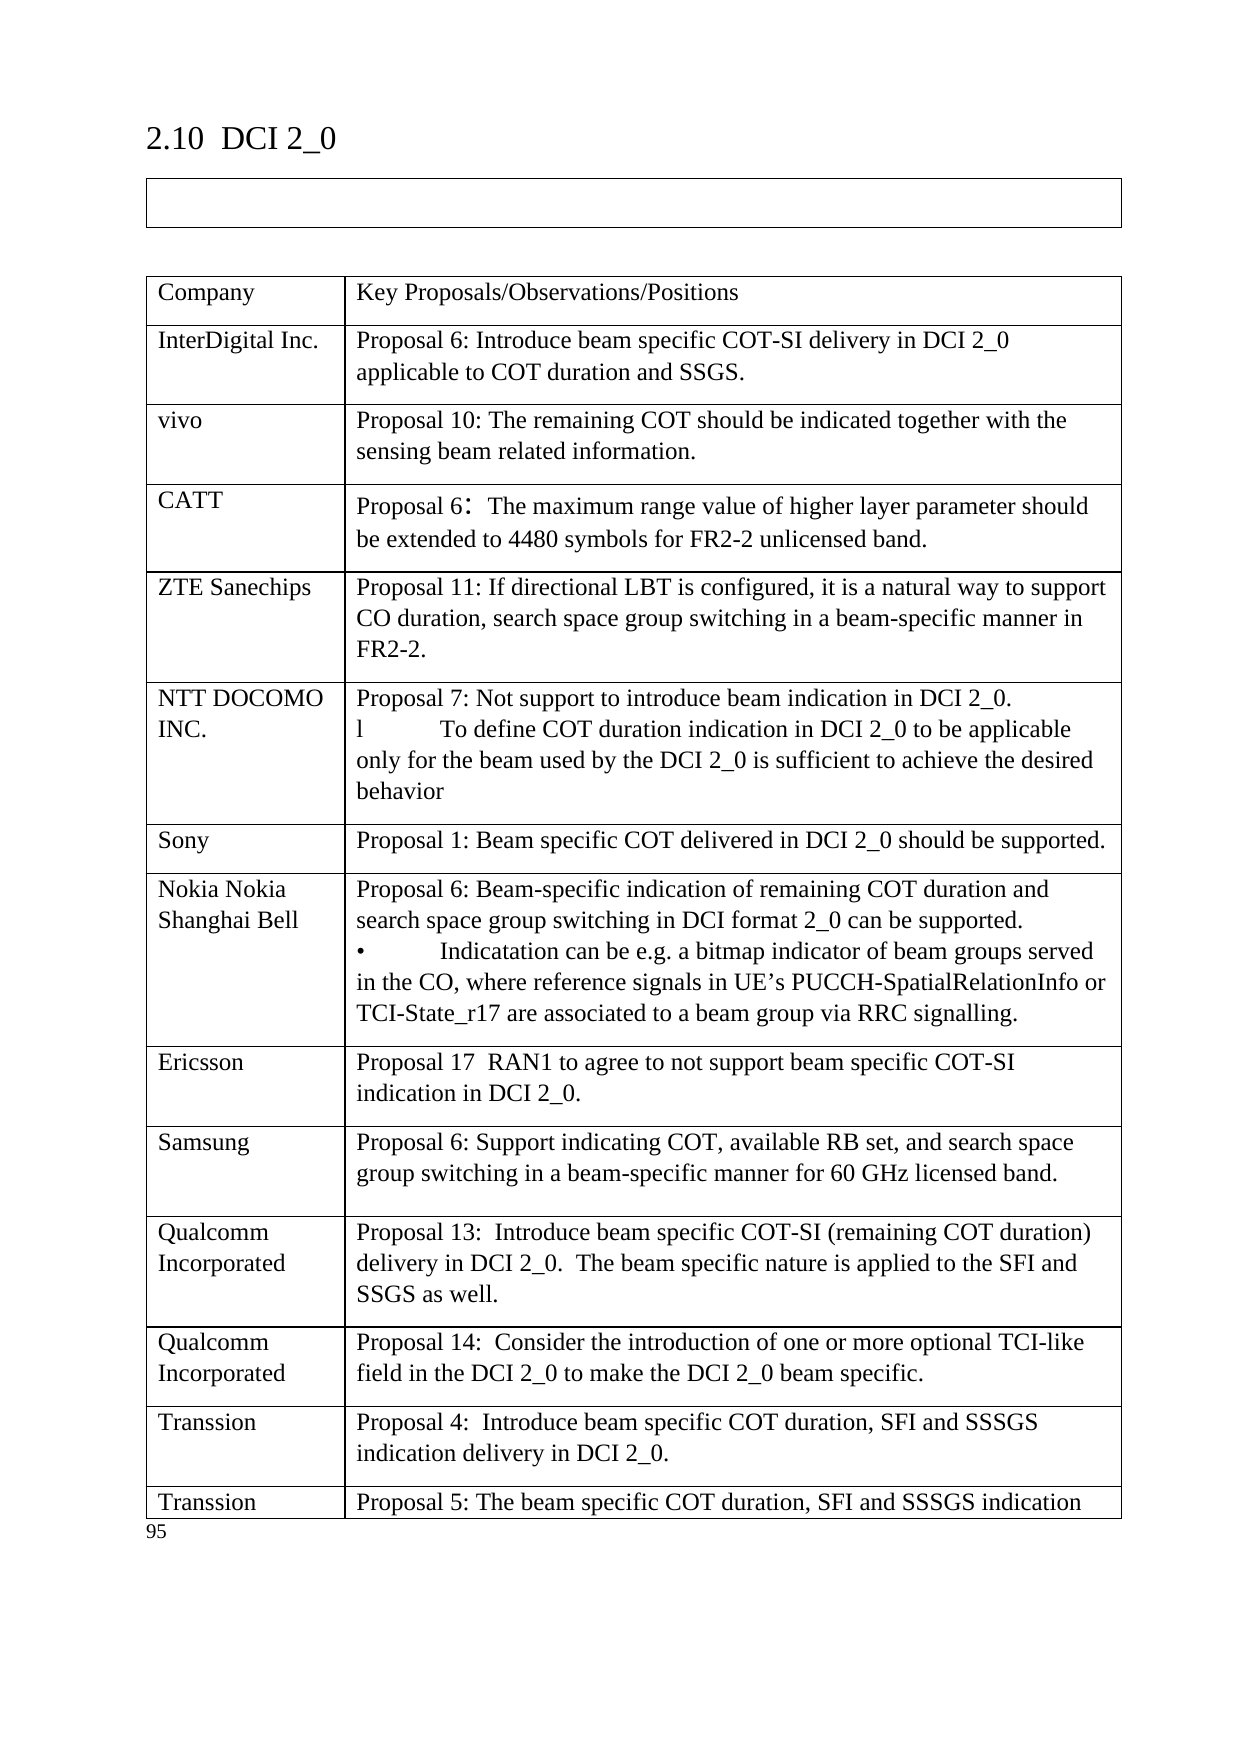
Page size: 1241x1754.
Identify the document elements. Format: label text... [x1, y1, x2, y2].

table_header Key Proposals/Observations/Positions [346, 277, 1121, 324]
table_cell vivo [147, 405, 344, 484]
table_cell CATT [147, 485, 344, 571]
table_cell Proposal 4: Introduce beam specific COT duration, SFI and SSSGS indication delivery in DCI 2_0. [346, 1407, 1121, 1486]
table_cell Proposal 11: If directional LBT is configured, it is a natural way to support CO duration, search space group switching in a beam-specific manner in FR2-2. [346, 573, 1121, 682]
table_cell Proposal 7: Not support to introduce beam indication in DCI 2_0. l To define COT duration indication in DCI 2_0 to be applicable only for the beam used by the DCI 2_0 is sufficient to achieve the desired behavior [346, 683, 1121, 824]
table_cell Samsung [147, 1127, 344, 1216]
table_cell InterDigital Inc. [147, 326, 344, 404]
table_cell Sony [147, 825, 344, 873]
table_cell Transsion [147, 1487, 344, 1518]
table_cell Proposal 10: The remaining COT should be indicated together with the sensing beam related information. [346, 405, 1121, 484]
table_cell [346, 1487, 1121, 1518]
table_header [147, 179, 1121, 227]
table_cell Proposal 6: Beam-specific indication of remaining COT duration and search space group switching in DCI format 2_0 can be supported. • Indicatation can be e.g. a bitmap indicator of beam groups served in the CO, where reference signals in UE’s PUCCH-SpatialRelationInfo or TCI-State_r17 are associated to a beam group via RRC signalling. [346, 874, 1121, 1046]
table_cell Proposal 6: Introduce beam specific COT-SI delivery in DCI 2_0 applicable to COT duration and SSGS. [346, 326, 1121, 404]
table_cell Proposal 1: Beam specific COT delivered in DCI 2_0 should be supported. [346, 825, 1121, 873]
table_header Company [147, 277, 344, 324]
subtitle DCI 2_0 [146, 118, 1122, 156]
table_cell Proposal 6: Support indicating COT, available RB set, and search space group switching in a beam-specific manner for 60 GHz licensed band. [346, 1127, 1121, 1216]
table_cell Qualcomm Incorporated [147, 1217, 344, 1326]
table_cell Ericsson [147, 1047, 344, 1126]
table_cell Nokia Nokia Shanghai Bell [147, 874, 344, 1046]
table_cell NTT DOCOMO INC. [147, 683, 344, 824]
table_cell Proposal 14: Consider the introduction of one or more optional TCI-like field in the DCI 2_0 to make the DCI 2_0 beam specific. [346, 1328, 1121, 1406]
table_cell Transsion [147, 1407, 344, 1486]
table_cell Proposal 17 RAN1 to agree to not support beam specific COT-SI indication in DCI 2_0. [346, 1047, 1121, 1126]
table_cell Qualcomm Incorporated [147, 1328, 344, 1406]
table_cell ZTE Sanechips [147, 573, 344, 682]
table_cell Proposal 13: Introduce beam specific COT-SI (remaining COT duration) delivery in DCI 2_0. The beam specific nature is applied to the SFI and SSGS as well. [346, 1217, 1121, 1326]
table_cell Proposal 6：The maximum range value of higher layer parameter should be extended to 4480 symbols for FR2-2 unlicensed band. [346, 485, 1121, 571]
